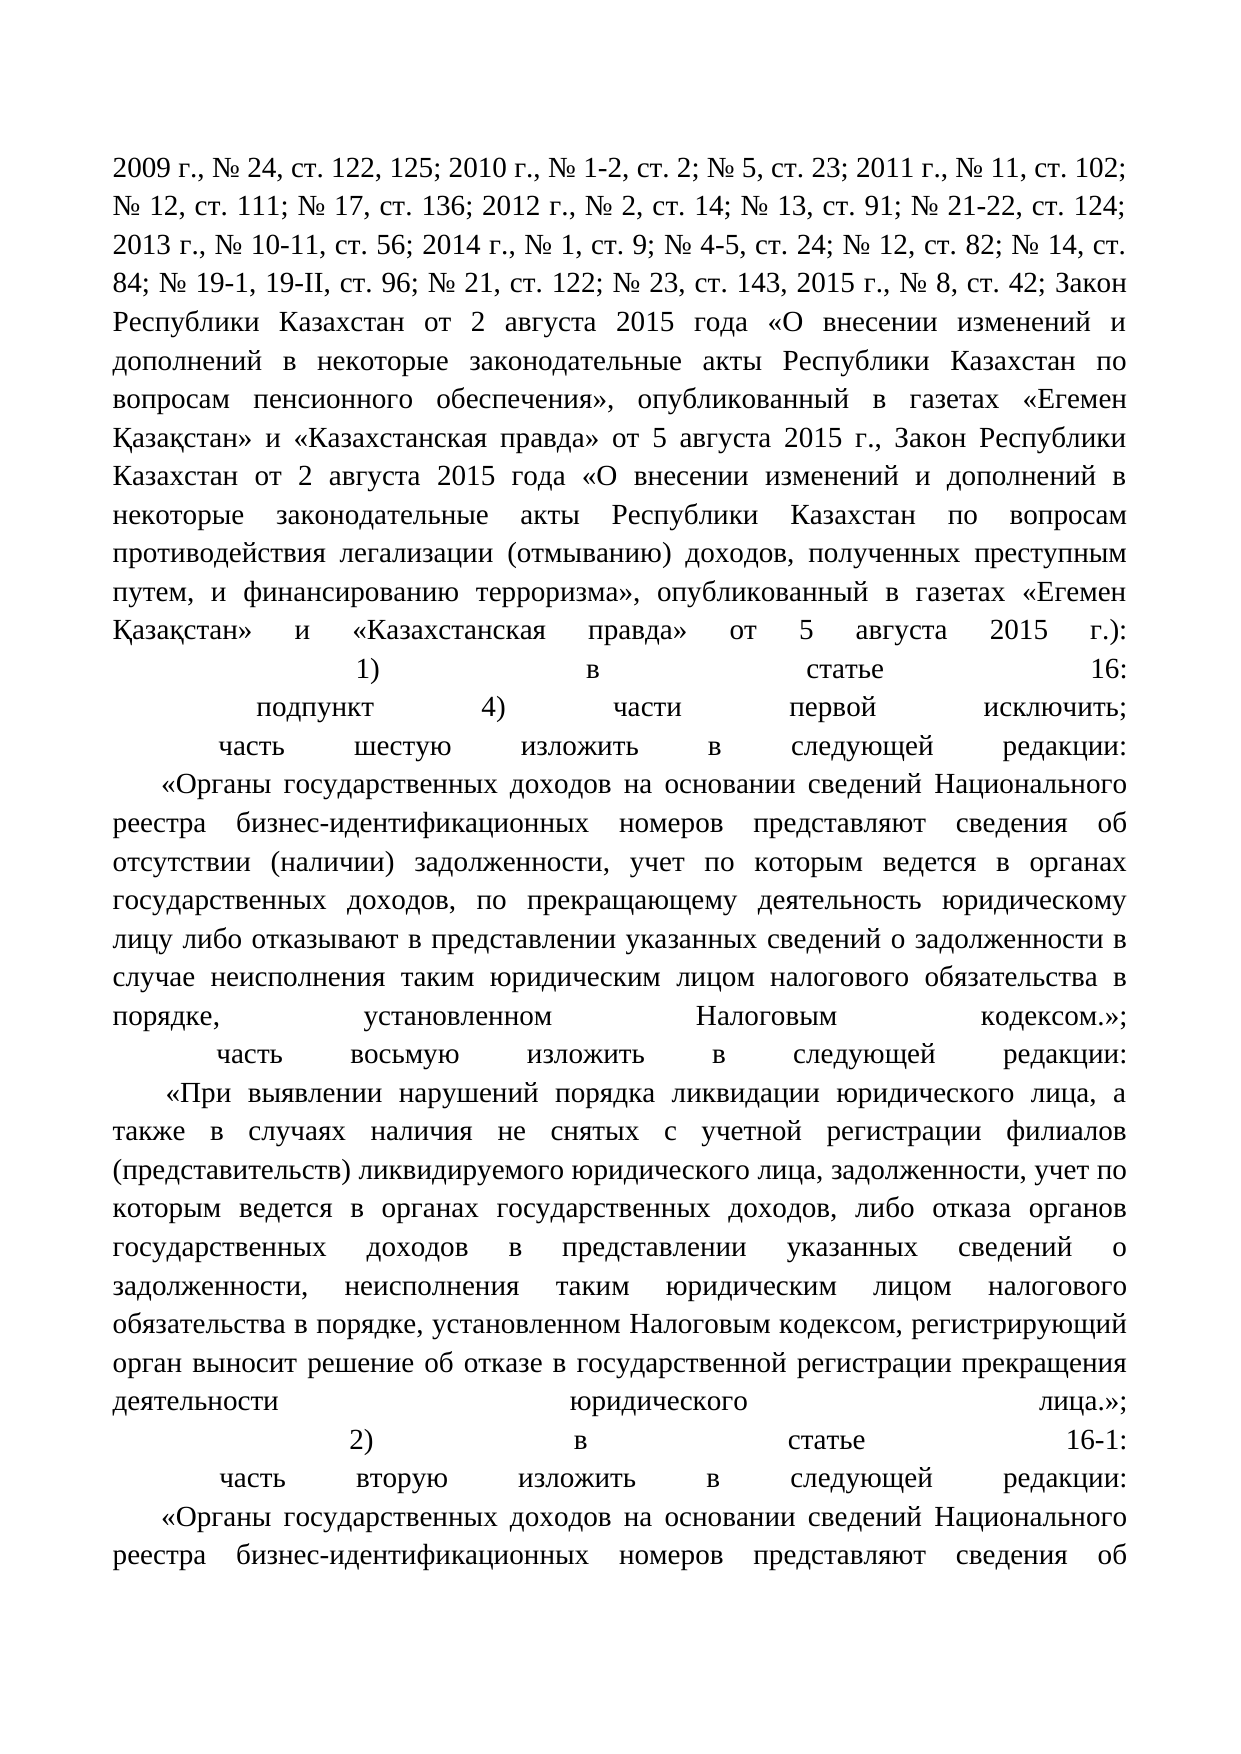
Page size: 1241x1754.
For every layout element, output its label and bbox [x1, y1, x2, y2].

text [112, 150, 1128, 1571]
